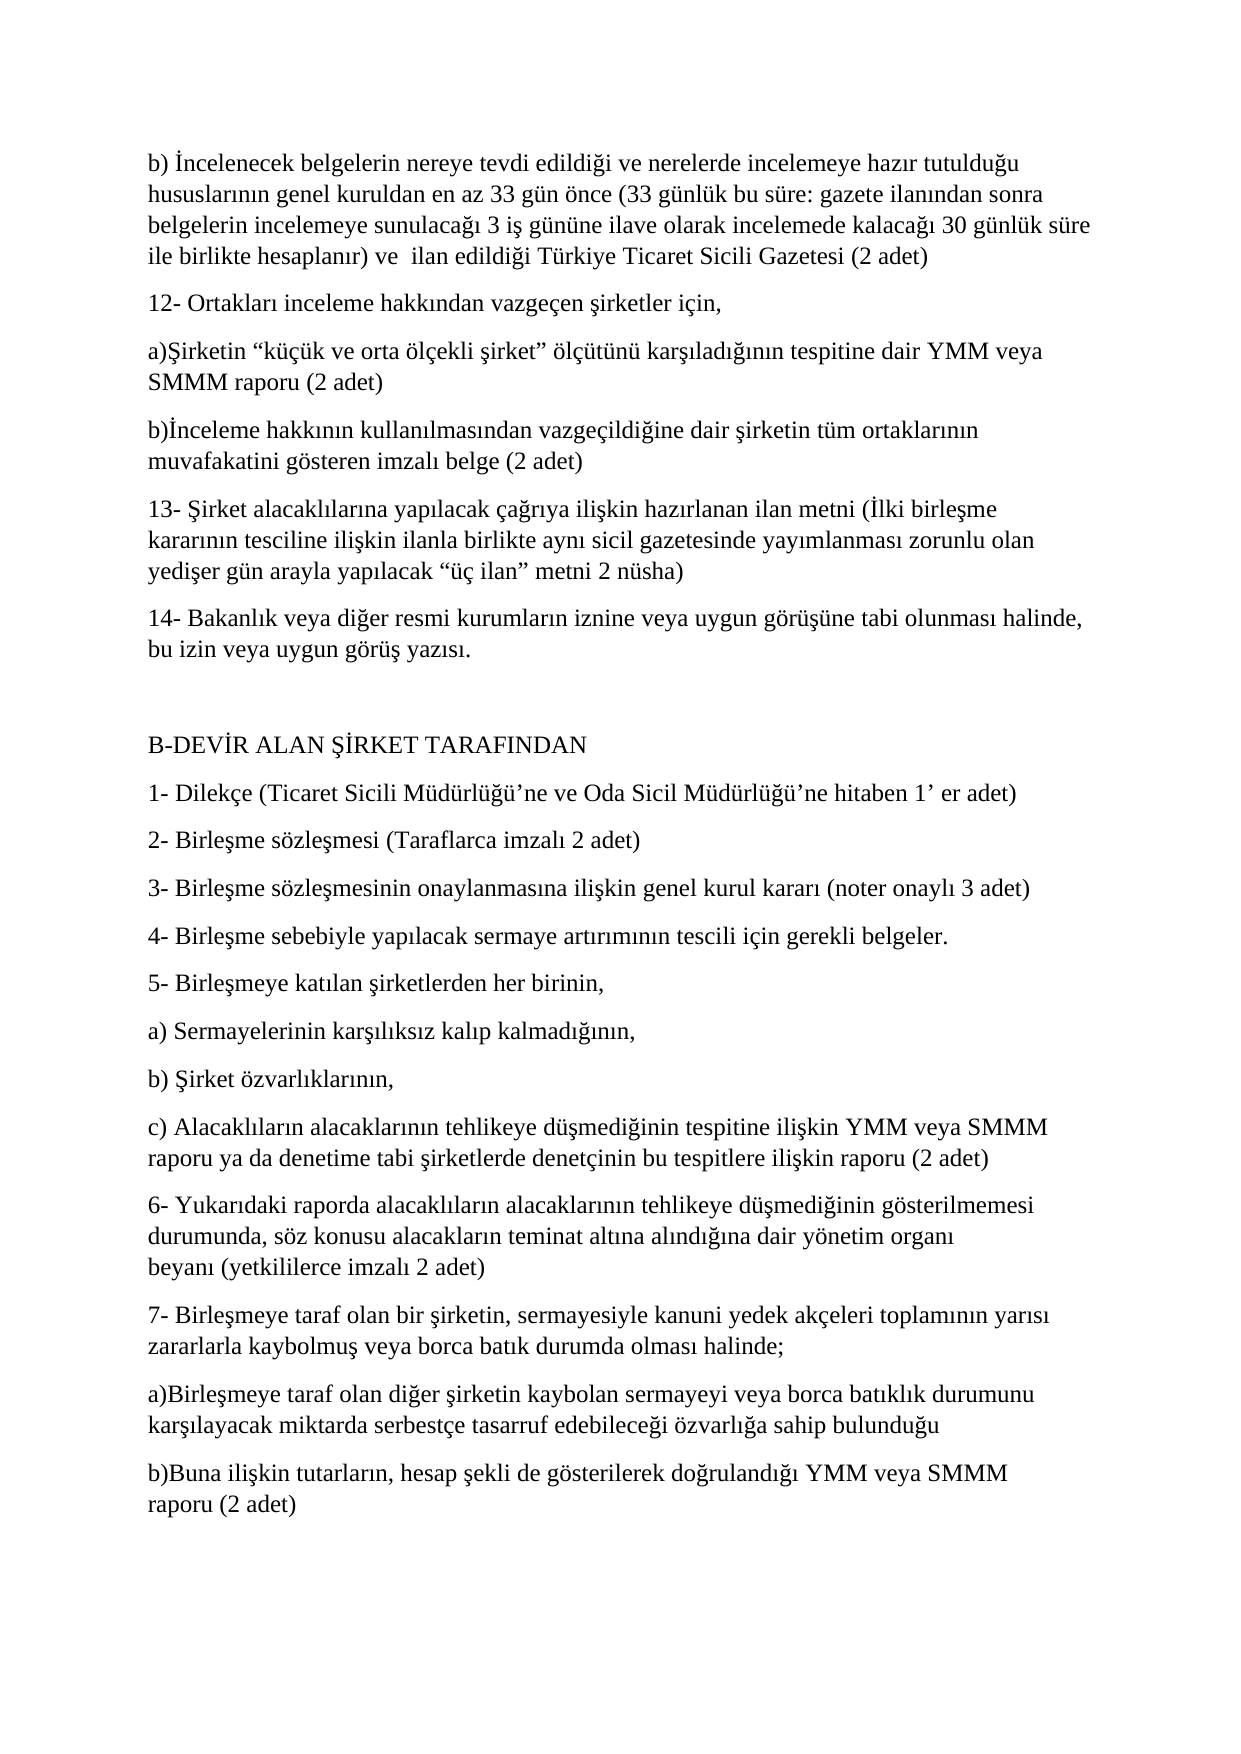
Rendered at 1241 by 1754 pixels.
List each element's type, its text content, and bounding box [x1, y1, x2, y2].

text 6- Yukarıdaki raporda alacaklıların alacaklarının tehlikeye düşmediğinin gösterilmemesi durumunda, söz konusu alacakların teminat altına alındığına dair yönetim organı beyanı (yetkililerce imzalı 2 adet) [148, 1190, 1093, 1281]
text 4- Birleşme sebebiyle yapılacak sermaye artırımının tescili için gerekli belgeler. [148, 921, 1093, 949]
text b)İnceleme hakkının kullanılmasından vazgeçildiğine dair şirketin tüm ortaklarının muvafakatini gösteren imzalı belge (2 adet) [148, 415, 1093, 475]
text b) İncelenecek belgelerin nereye tevdi edildiği ve nerelerde incelemeye hazır tutulduğu hususlarının genel kuruldan en az 33 gün önce (33 günlük bu süre: gazete ilanından sonra belgelerin incelemeye sunulacağı 3 iş gününe ilave olarak incelemede kalacağı 30 günlük süre ile birlikte hesaplanır) ve ilan edildiği Türkiye Ticaret Sicili Gazetesi (2 adet) [148, 148, 1093, 269]
text c) Alacaklıların alacaklarının tehlikeye düşmediğinin tespitine ilişkin YMM veya SMMM raporu ya da denetime tabi şirketlerde denetçinin bu tespitlere ilişkin raporu (2 adet) [148, 1112, 1093, 1171]
text 7- Birleşmeye taraf olan bir şirketin, sermayesiyle kanuni yedek akçeleri toplamının yarısı zararlarla kaybolmuş veya borca batık durumda olması halinde; [148, 1300, 1093, 1360]
text a)Şirketin “küçük ve orta ölçekli şirket” ölçütünü karşıladığının tespitine dair YMM veya SMMM raporu (2 adet) [148, 336, 1093, 396]
text 14- Bakanlık veya diğer resmi kurumların iznine veya uygun görüşüne tabi olunması halinde, bu izin veya uygun görüş yazısı. [148, 603, 1093, 663]
text B-DEVİR ALAN ŞİRKET TARAFINDAN [148, 730, 1093, 759]
text 5- Birleşmeye katılan şirketlerden her birinin, [148, 968, 1093, 997]
text 1- Dilekçe (Ticaret Sicili Müdürlüğü’ne ve Oda Sicil Müdürlüğü’ne hitaben 1’ er adet) [148, 778, 1093, 806]
text a)Birleşmeye taraf olan diğer şirketin kaybolan sermayeyi veya borca batıklık durumunu karşılayacak miktarda serbestçe tasarruf edebileceği özvarlığa sahip bulunduğu [148, 1379, 1093, 1439]
text 3- Birleşme sözleşmesinin onaylanmasına ilişkin genel kurul kararı (noter onaylı 3 adet) [148, 873, 1093, 902]
text b)Buna ilişkin tutarların, hesap şekli de gösterilerek doğrulandığı YMM veya SMMM raporu (2 adet) [148, 1458, 1093, 1517]
text a) Sermayelerinin karşılıksız kalıp kalmadığının, [148, 1016, 1093, 1045]
text b) Şirket özvarlıklarının, [148, 1064, 1093, 1093]
text 2- Birleşme sözleşmesi (Taraflarca imzalı 2 adet) [148, 825, 1093, 854]
text 13- Şirket alacaklılarına yapılacak çağrıya ilişkin hazırlanan ilan metni (İlki birleşme kararının tesciline ilişkin ilanla birlikte aynı sicil gazetesinde yayımlanması zorunlu olan yedişer gün arayla yapılacak “üç ilan” metni 2 nüsha) [148, 494, 1093, 584]
text 12- Ortakları inceleme hakkından vazgeçen şirketler için, [148, 288, 1093, 317]
